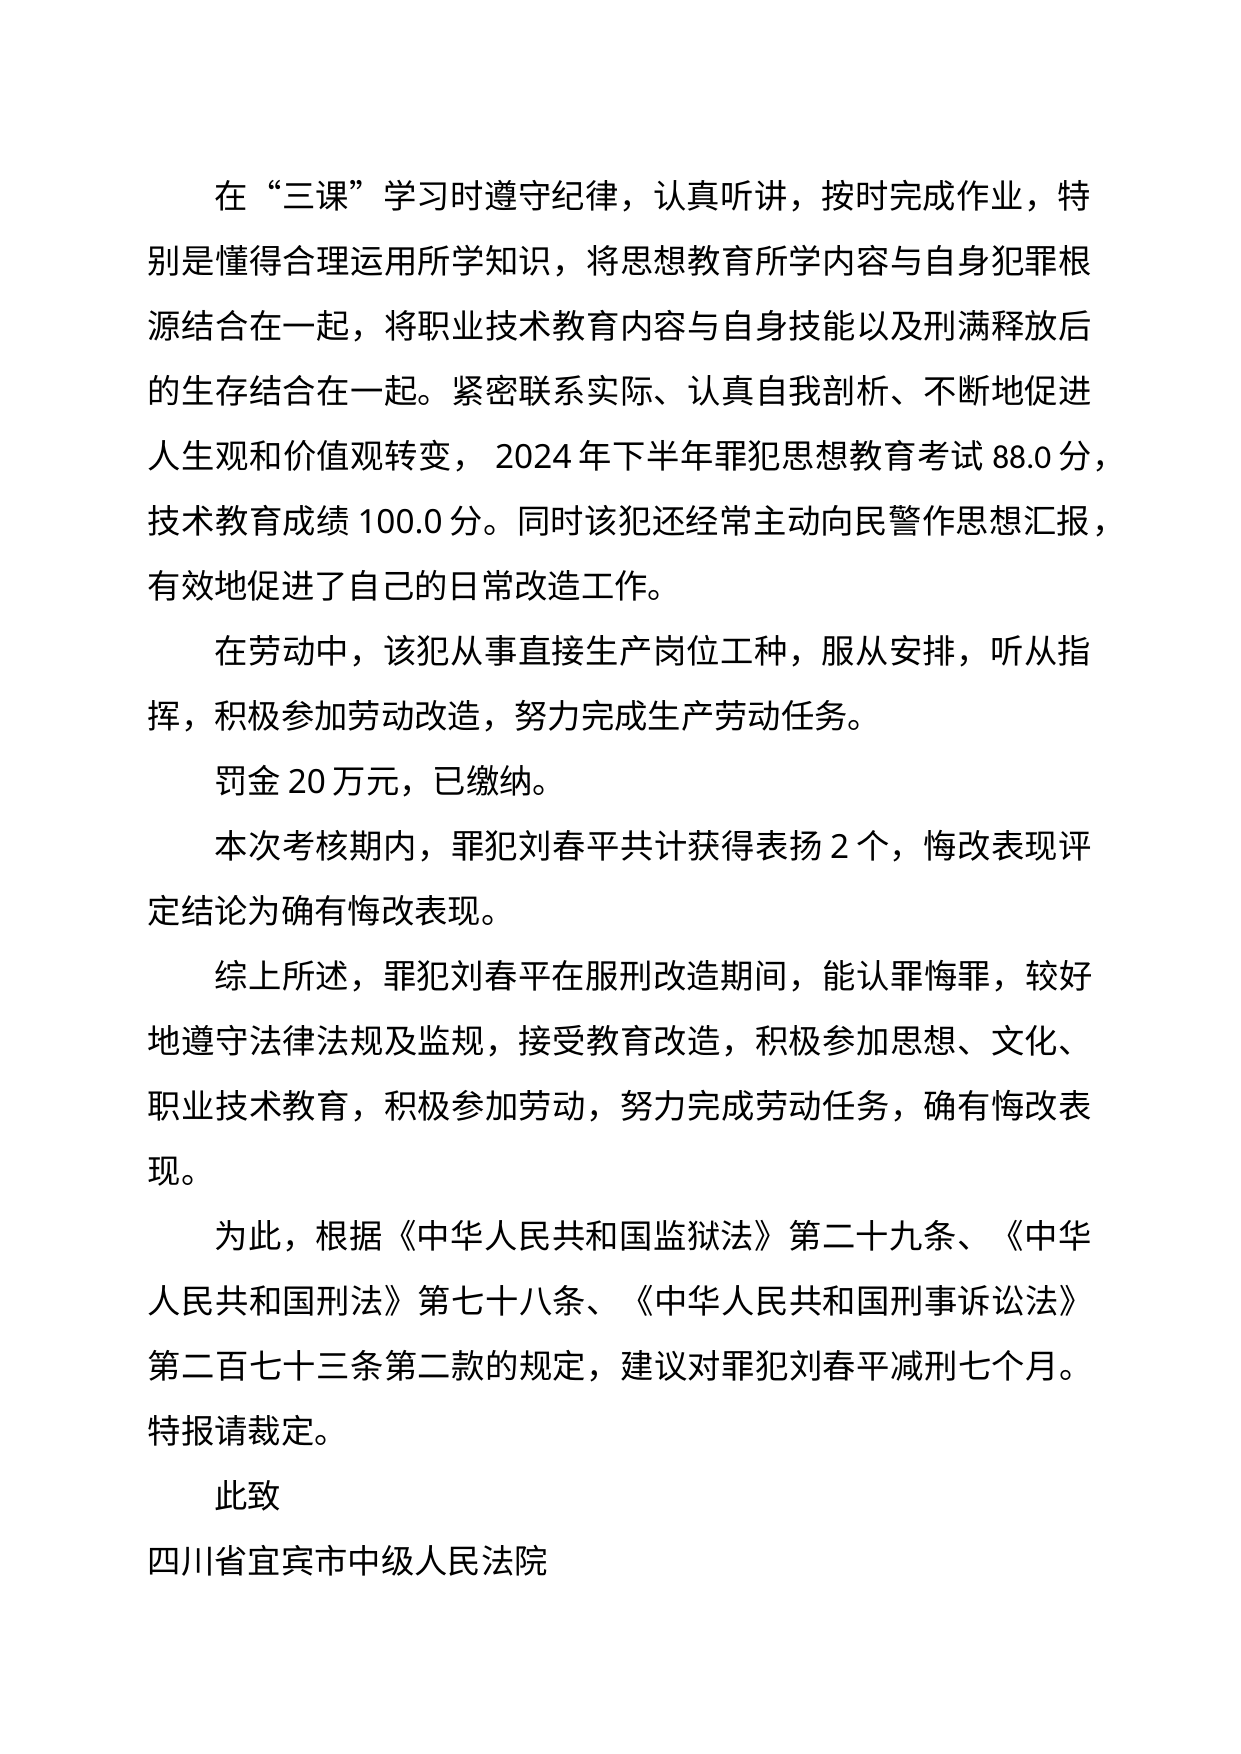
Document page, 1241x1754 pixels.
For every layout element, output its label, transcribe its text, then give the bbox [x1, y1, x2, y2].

text 在劳动中，该犯从事直接生产岗位工种，服从安排，听从指挥，积极参加劳动改造，努力完成生产劳动任务。 [148, 617, 1092, 747]
text 罚金20万元，已缴纳。 [148, 747, 1092, 812]
text 四川省宜宾市中级人民法院 [148, 1527, 1092, 1592]
text 此致 [148, 1462, 1092, 1527]
text 在“三课”学习时遵守纪律，认真听讲，按时完成作业，特别是懂得合理运用所学知识，将思想教育所学内容与自身犯罪根源结合在一起，将职业技术教育内容与自身技能以及刑满释放后的生存结合在一起。紧密联系实际、认真自我剖析、不断地促进人生观和价值观转变， 2024年下半年罪犯思想教育考试88.0分，技术教育成绩100.0分。同时该犯还经常主动向民警作思想汇报，有效地促进了自己的日常改造工作。 [148, 162, 1092, 617]
text 本次考核期内，罪犯刘春平共计获得表扬2个，悔改表现评定结论为确有悔改表现。 [148, 812, 1092, 942]
text 为此，根据《中华人民共和国监狱法》第二十九条、《中华人民共和国刑法》第七十八条、《中华人民共和国刑事诉讼法》第二百七十三条第二款的规定，建议对罪犯刘春平减刑七个月。特报请裁定。 [148, 1202, 1092, 1462]
text 综上所述，罪犯刘春平在服刑改造期间，能认罪悔罪，较好地遵守法律法规及监规，接受教育改造，积极参加思想、文化、职业技术教育，积极参加劳动，努力完成劳动任务，确有悔改表现。 [148, 942, 1092, 1202]
